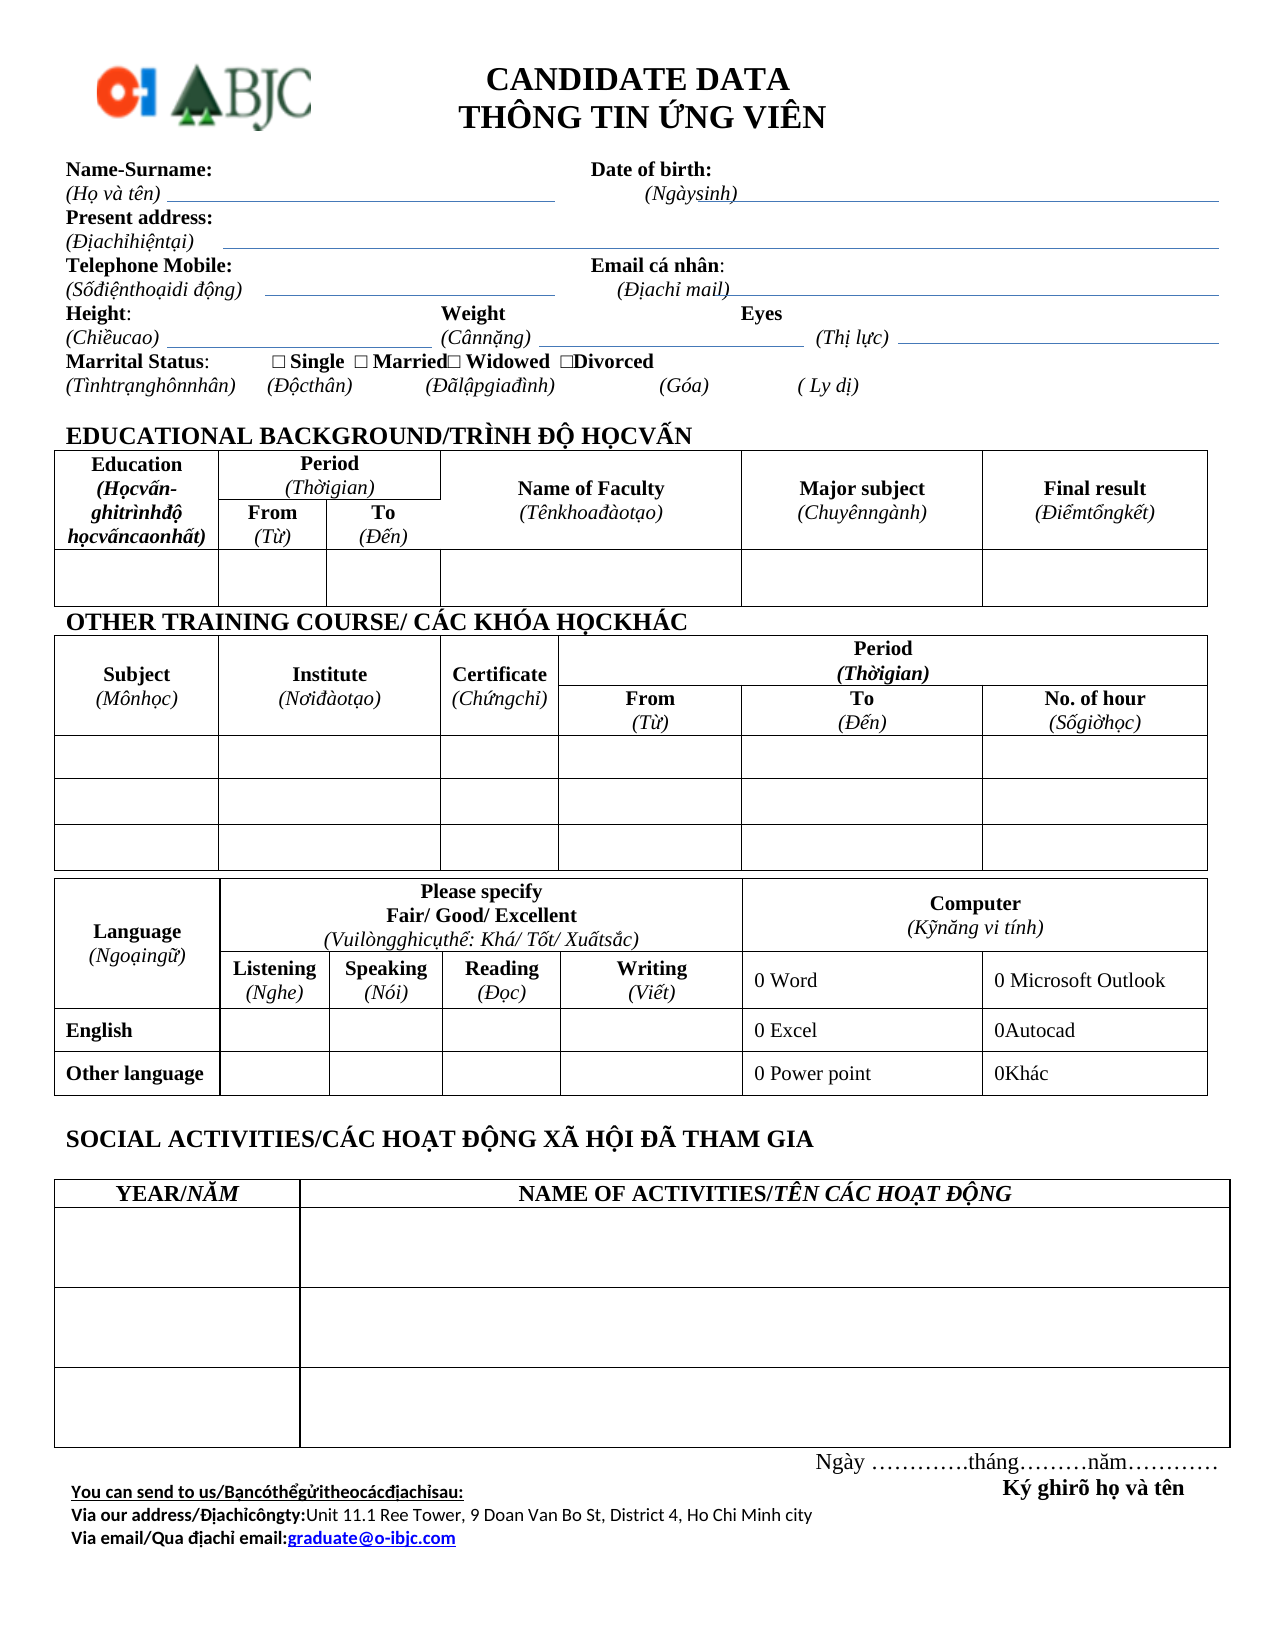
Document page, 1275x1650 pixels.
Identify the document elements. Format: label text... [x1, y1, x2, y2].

table_cell English [55, 1009, 219, 1051]
table_header YEAR/NĂM [55, 1180, 299, 1207]
table_cell [219, 825, 440, 870]
table_cell [221, 1009, 329, 1051]
table_cell [55, 550, 218, 606]
table_cell [559, 825, 741, 870]
table_cell [441, 736, 558, 778]
table_cell [983, 779, 1207, 824]
table_cell [55, 779, 218, 824]
table_cell Other language [55, 1052, 219, 1094]
table_cell [219, 736, 440, 778]
text Ký ghirõ họ và tênkkk [66, 1474, 1219, 1501]
table_cell  Microsoft Outlook [983, 952, 1207, 1007]
table_cell [330, 1009, 442, 1051]
table_header Institute (Nơiđàotạo) [219, 636, 440, 735]
table_cell [559, 736, 741, 778]
text (Địachỉhiệntại) [66, 229, 1219, 253]
table_cell [561, 1052, 742, 1094]
table_cell [301, 1208, 1229, 1287]
table_cell Khác [983, 1052, 1207, 1094]
table_cell [443, 1052, 560, 1094]
table_cell [441, 825, 558, 870]
table_cell [443, 1009, 560, 1051]
table_cell [742, 779, 982, 824]
text Ngày ………….tháng………năm………… [66, 1448, 1219, 1474]
table_cell Writing (Viết) [561, 952, 742, 1007]
table_cell [301, 1368, 1229, 1447]
table_cell [742, 550, 982, 606]
table_header Certificate (Chứngchỉ) [441, 636, 558, 735]
table_cell [983, 550, 1207, 606]
picture [96, 60, 311, 131]
table_cell From (Từ) [559, 686, 741, 735]
table_cell [55, 1208, 299, 1287]
table_header Computer (Kỹnăng vi tính) [743, 879, 1207, 951]
table_cell [441, 779, 558, 824]
table_cell [561, 1009, 742, 1051]
table_cell [983, 825, 1207, 870]
table_cell To (Đến) [742, 686, 982, 735]
text (Chiềucao) (Cânnặng) (Thị lực) [66, 325, 1219, 349]
table_header Subject (Mônhọc) [55, 636, 218, 735]
table_cell [55, 825, 218, 870]
text (Sốđiệnthoạidi động) (Địachỉ mail) [66, 277, 1219, 301]
table_header Language (Ngoạingữ) [55, 879, 219, 1007]
table_header NAME OF ACTIVITIES/TÊN CÁC HOẠT ĐỘNG [301, 1180, 1229, 1207]
table_cell [742, 736, 982, 778]
text Name-Surname: Date of birth: [66, 157, 1219, 181]
table_cell [301, 1288, 1229, 1367]
table_cell From (Từ) [219, 500, 326, 548]
table_cell No. of hour (Sốgiờhọc) [983, 686, 1207, 735]
text EDUCATIONAL BACKGROUND/TRÌNH ĐỘ HỌCVẤN [66, 421, 1219, 450]
table_cell  Excel [743, 1009, 982, 1051]
table_cell [55, 736, 218, 778]
table_header Major subject (Chuyênngành) [742, 451, 982, 548]
text Height: Weight Eyes [66, 301, 1219, 325]
text Marrital Status: □ Single □ Married□ Widowed □Divorced (Tìnhtrạnghônnhân) (Độcthân) (Đãlậpgiađình) (Góa) ( Ly dị) [66, 349, 1219, 397]
table_cell [219, 550, 326, 606]
text (Họ và tên) (Ngàysinh) [66, 181, 1219, 205]
table_cell  Word [743, 952, 982, 1007]
table_header Period (Thờigian) [219, 451, 440, 499]
table_cell [55, 1288, 299, 1367]
table_cell Autocad [983, 1009, 1207, 1051]
table_header Education (Họcvấn- ghitrìnhđộ họcvấncaonhất) [55, 451, 218, 548]
table_header Final result (Điểmtổngkết) [983, 451, 1207, 548]
text Telephone Mobile: Email cá nhân: [66, 253, 1219, 277]
text CANDIDATE DATA THÔNG TIN ỨNG VIÊN [66, 59, 1219, 136]
table_cell [55, 1368, 299, 1447]
text SOCIAL ACTIVITIES/CÁC HOẠT ĐỘNG XÃ HỘI ĐÃ THAM GIA [66, 1124, 1219, 1153]
text OTHER TRAINING COURSE/ CÁC KHÓA HỌCKHÁC [66, 607, 1219, 635]
table_cell [983, 736, 1207, 778]
text Present address: [66, 205, 1219, 229]
table_cell [330, 1052, 442, 1094]
table_header Period (Thờigian) [559, 636, 1207, 684]
table_cell [221, 1052, 329, 1094]
table_cell Listening (Nghe) [221, 952, 329, 1007]
table_cell Speaking (Nói) [330, 952, 442, 1007]
table_header Name of Faculty (Tênkhoađàotạo) [440, 451, 741, 548]
table_cell  Power point [743, 1052, 982, 1094]
table_cell [559, 779, 741, 824]
table_cell To (Đến) [327, 500, 440, 548]
table_cell Reading (Đọc) [443, 952, 560, 1007]
table_cell [441, 550, 741, 606]
table_cell [327, 550, 440, 606]
table_cell [742, 825, 982, 870]
table_header Please specify Fair/ Good/ Excellent (Vuilòngghicụthể: Khá/ Tốt/ Xuấtsắc) [221, 879, 742, 951]
table_cell [219, 779, 440, 824]
